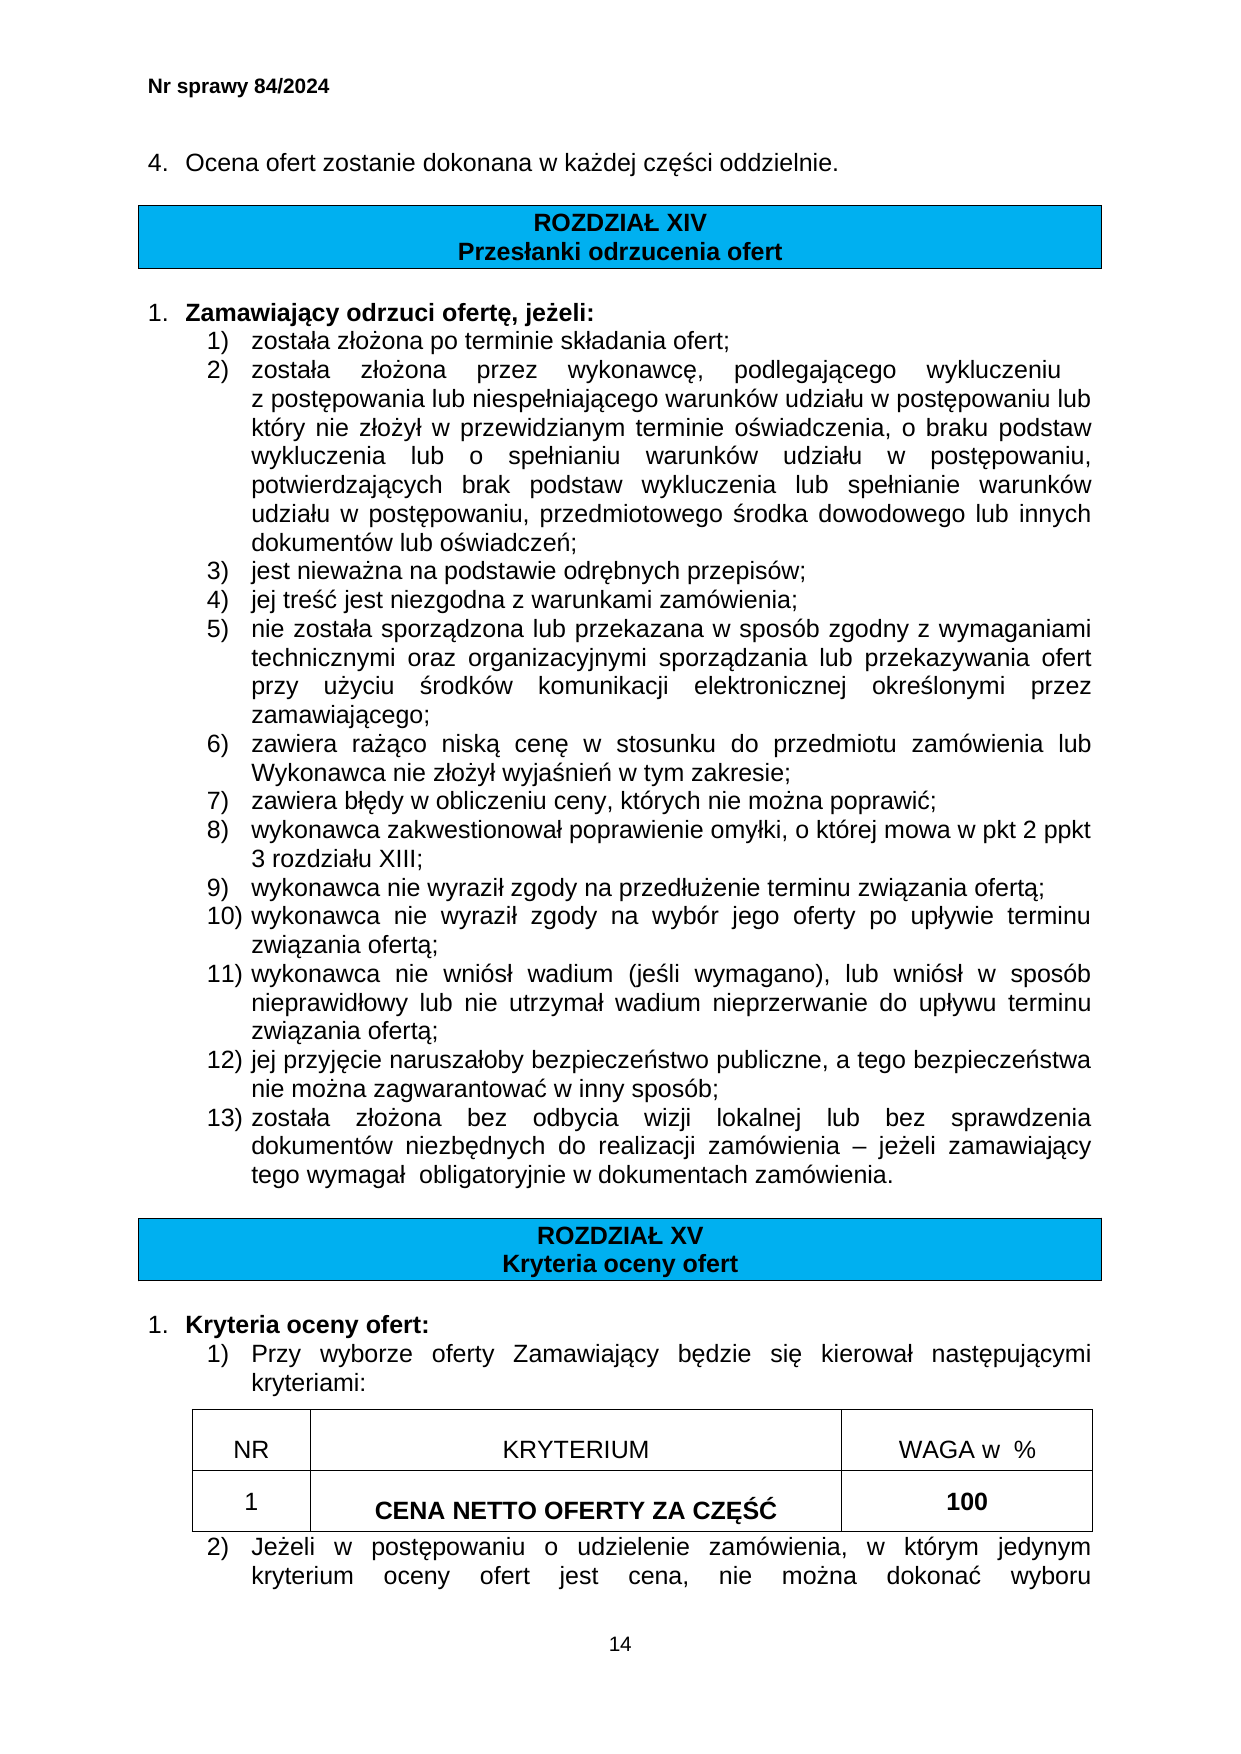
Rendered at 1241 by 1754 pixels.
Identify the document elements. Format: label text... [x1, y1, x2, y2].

list została złożona po terminie składania ofert; [207, 326, 1093, 355]
list Ocena ofert zostanie dokonana w każdej części oddzielnie. [148, 148, 1093, 176]
table_cell 1 [193, 1471, 310, 1531]
list wykonawca nie wyraził zgody na przedłużenie terminu związania ofertą; [207, 873, 1093, 901]
list zawiera błędy w obliczeniu ceny, których nie można poprawić; [207, 786, 1093, 815]
table_header NR [193, 1410, 310, 1470]
text ROZDZIAŁ XV [139, 1219, 1101, 1246]
table_cell 100 [842, 1471, 1092, 1531]
list jej przyjęcie naruszałoby bezpieczeństwo publiczne, a tego bezpieczeństwa nie można zagwarantować w inny sposób; [207, 1045, 1093, 1103]
list zawiera rażąco niską cenę w stosunku do przedmiotu zamówienia lub Wykonawca nie złożył wyjaśnień w tym zakresie; [207, 729, 1093, 786]
list wykonawca nie wyraził zgody na wybór jego oferty po upływie terminu związania ofertą; [207, 901, 1093, 959]
table_header KRYTERIUM [311, 1410, 841, 1470]
subtitle Przesłanki odrzucenia ofert [139, 234, 1101, 268]
text Kryteria oceny ofert [139, 1246, 1101, 1280]
table_header WAGA w % [842, 1410, 1092, 1470]
list Zamawiający odrzuci ofertę, jeżeli: [148, 298, 1093, 326]
list wykonawca nie wniósł wadium (jeśli wymagano), lub wniósł w sposób nieprawidłowy lub nie utrzymał wadium nieprzerwanie do upływu terminu związania ofertą; [207, 959, 1093, 1045]
list została złożona przez wykonawcę, podlegającego wykluczeniu z postępowania lub niespełniającego warunków udziału w postępowaniu lub który nie złożył w przewidzianym terminie oświadczenia, o braku podstaw wykluczenia lub o spełnianiu warunków udziału w postępowaniu, potwierdzających brak podstaw wykluczenia lub spełnianie warunków udziału w postępowaniu, przedmiotowego środka dowodowego lub innych dokumentów lub oświadczeń; [207, 355, 1093, 556]
list Przy wyborze oferty Zamawiający będzie się kierował następującymi kryteriami: [207, 1339, 1093, 1396]
list została złożona bez odbycia wizji lokalnej lub bez sprawdzenia dokumentów niezbędnych do realizacji zamówienia – jeżeli zamawiający tego wymagał obligatoryjnie w dokumentach zamówienia. [207, 1103, 1093, 1189]
table_cell CENA NETTO OFERTY ZA CZĘŚĆ [311, 1471, 841, 1531]
list wykonawca zakwestionował poprawienie omyłki, o której mowa w pkt 2 ppkt 3 rozdziału XIII; [207, 815, 1093, 873]
list Kryteria oceny ofert: [148, 1310, 1093, 1339]
list nie została sporządzona lub przekazana w sposób zgodny z wymaganiami technicznymi oraz organizacyjnymi sporządzania lub przekazywania ofert przy użyciu środków komunikacji elektronicznej określonymi przez zamawiającego; [207, 614, 1093, 729]
subtitle ROZDZIAŁ XIV [139, 206, 1101, 234]
list jej treść jest niezgodna z warunkami zamówienia; [207, 585, 1093, 614]
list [207, 1532, 1093, 1589]
list jest nieważna na podstawie odrębnych przepisów; [207, 556, 1093, 585]
